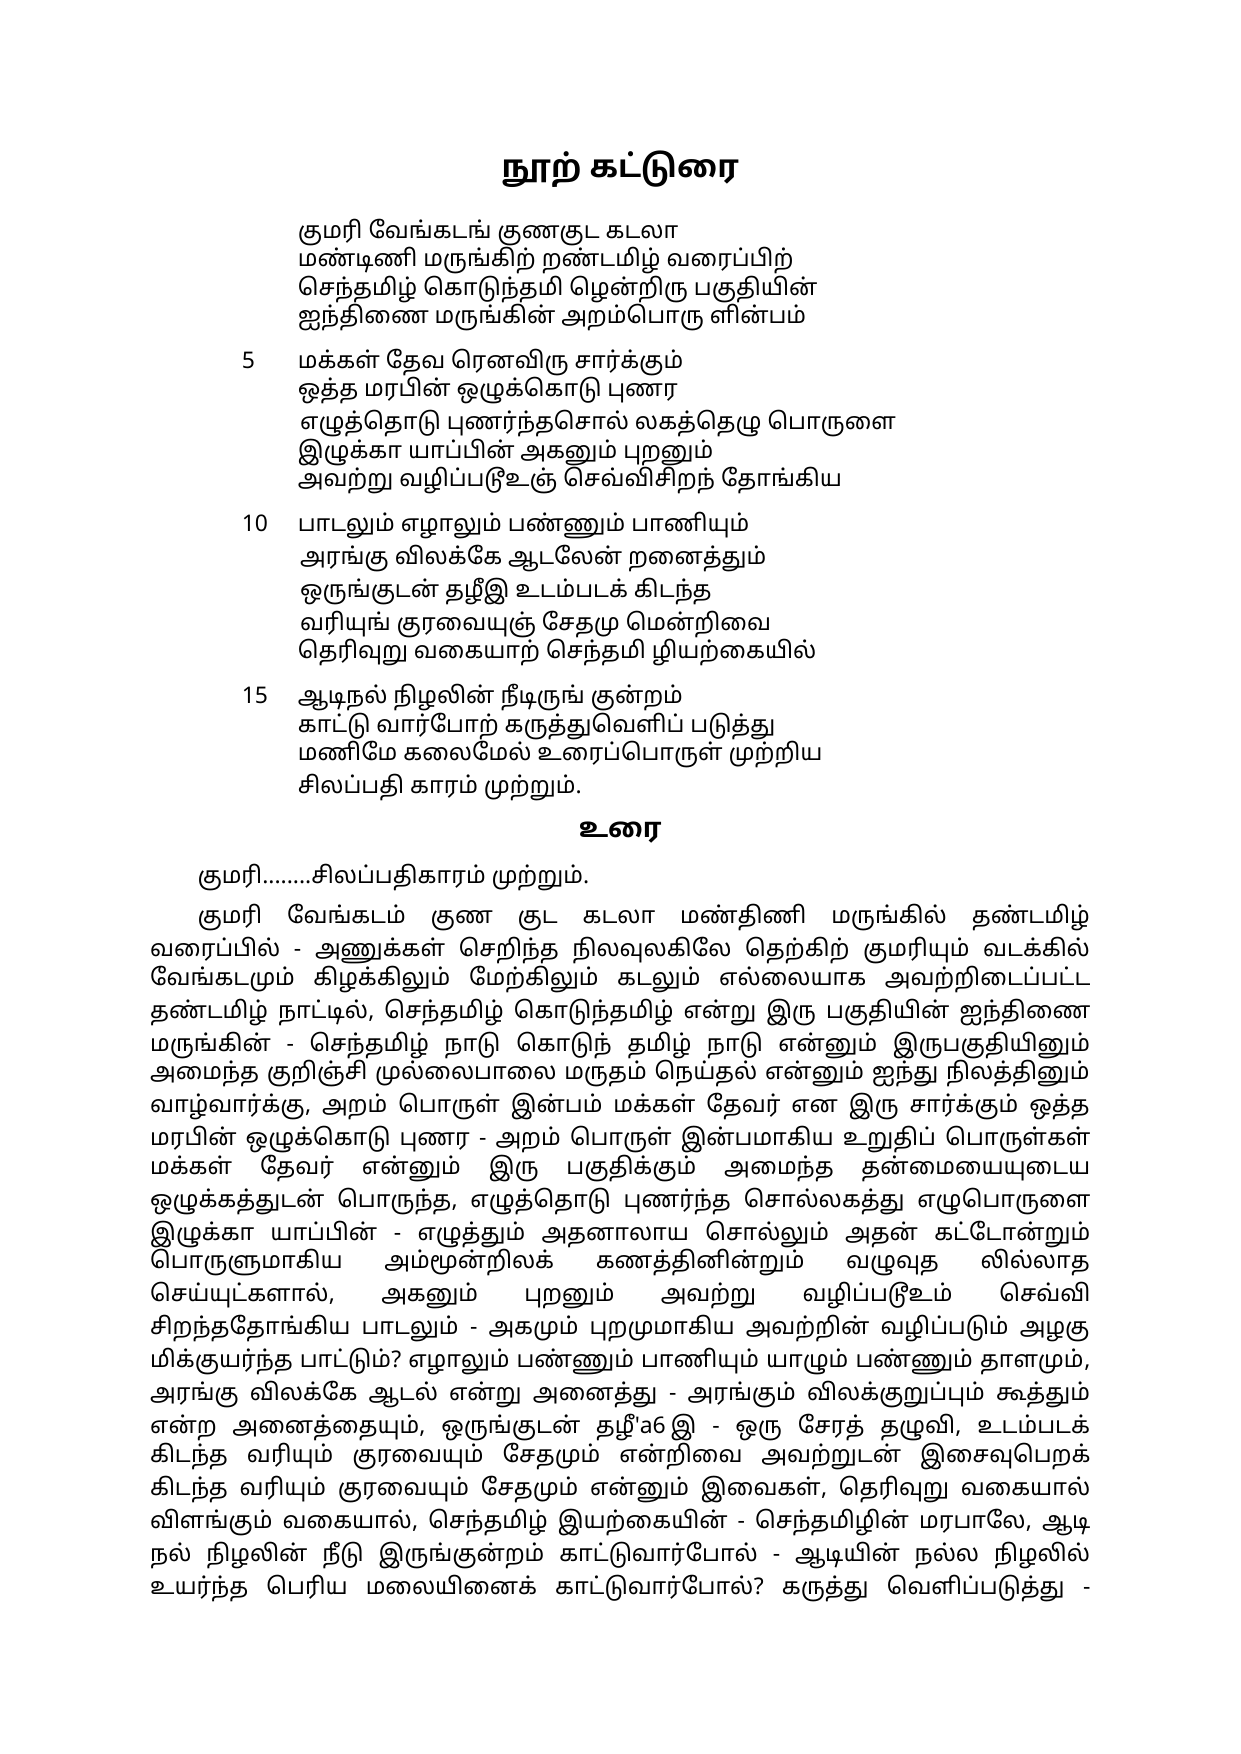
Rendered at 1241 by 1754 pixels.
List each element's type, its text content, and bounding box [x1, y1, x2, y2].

text 5 மக்கள் தேவ ரெனவிரு சார்க்கும் ஒத்த மரபின் ஒழுக்கொடு புணர எழுத்தொடு புணர்ந்தசொல் லகத்தெழு பொருளை இழுக்கா யாப்பின் அகனும் புறனும் அவற்று வழிப்படூஉஞ் செவ்விசிறந் தோங்கிய [242, 344, 1090, 495]
text உரை [150, 814, 1090, 847]
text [150, 904, 1090, 1603]
text குமரி........சிலப்பதிகாரம் முற்றும். [150, 859, 1090, 892]
text நூற் கட்டுரை [150, 150, 1090, 189]
text குமரி வேங்கடங் குணகுட கடலா மண்டிணி மருங்கிற் றண்டமிழ் வரைப்பிற் செந்தமிழ் கொடுந்தமி ழென்றிரு பகுதியின் ஐந்திணை மருங்கின் அறம்பொரு ளின்பம் [242, 218, 1090, 332]
text 15 ஆடிநல் நிழலின் நீடிருங் குன்றம் காட்டு வார்போற் கருத்துவெளிப் படுத்து மணிமே கலைமேல் உரைப்பொருள் முற்றிய சிலப்பதி காரம் முற்றும். [242, 679, 1090, 802]
text 10 பாடலும் எழாலும் பண்ணும் பாணியும் அரங்கு விலக்கே ஆடலேன் றனைத்தும் ஒருங்குடன் தழீஇ உடம்படக் கிடந்த வரியுங் குரவையுஞ் சேதமு மென்றிவை தெரிவுறு வகையாற் செந்தமி ழியற்கையில் [242, 507, 1090, 667]
